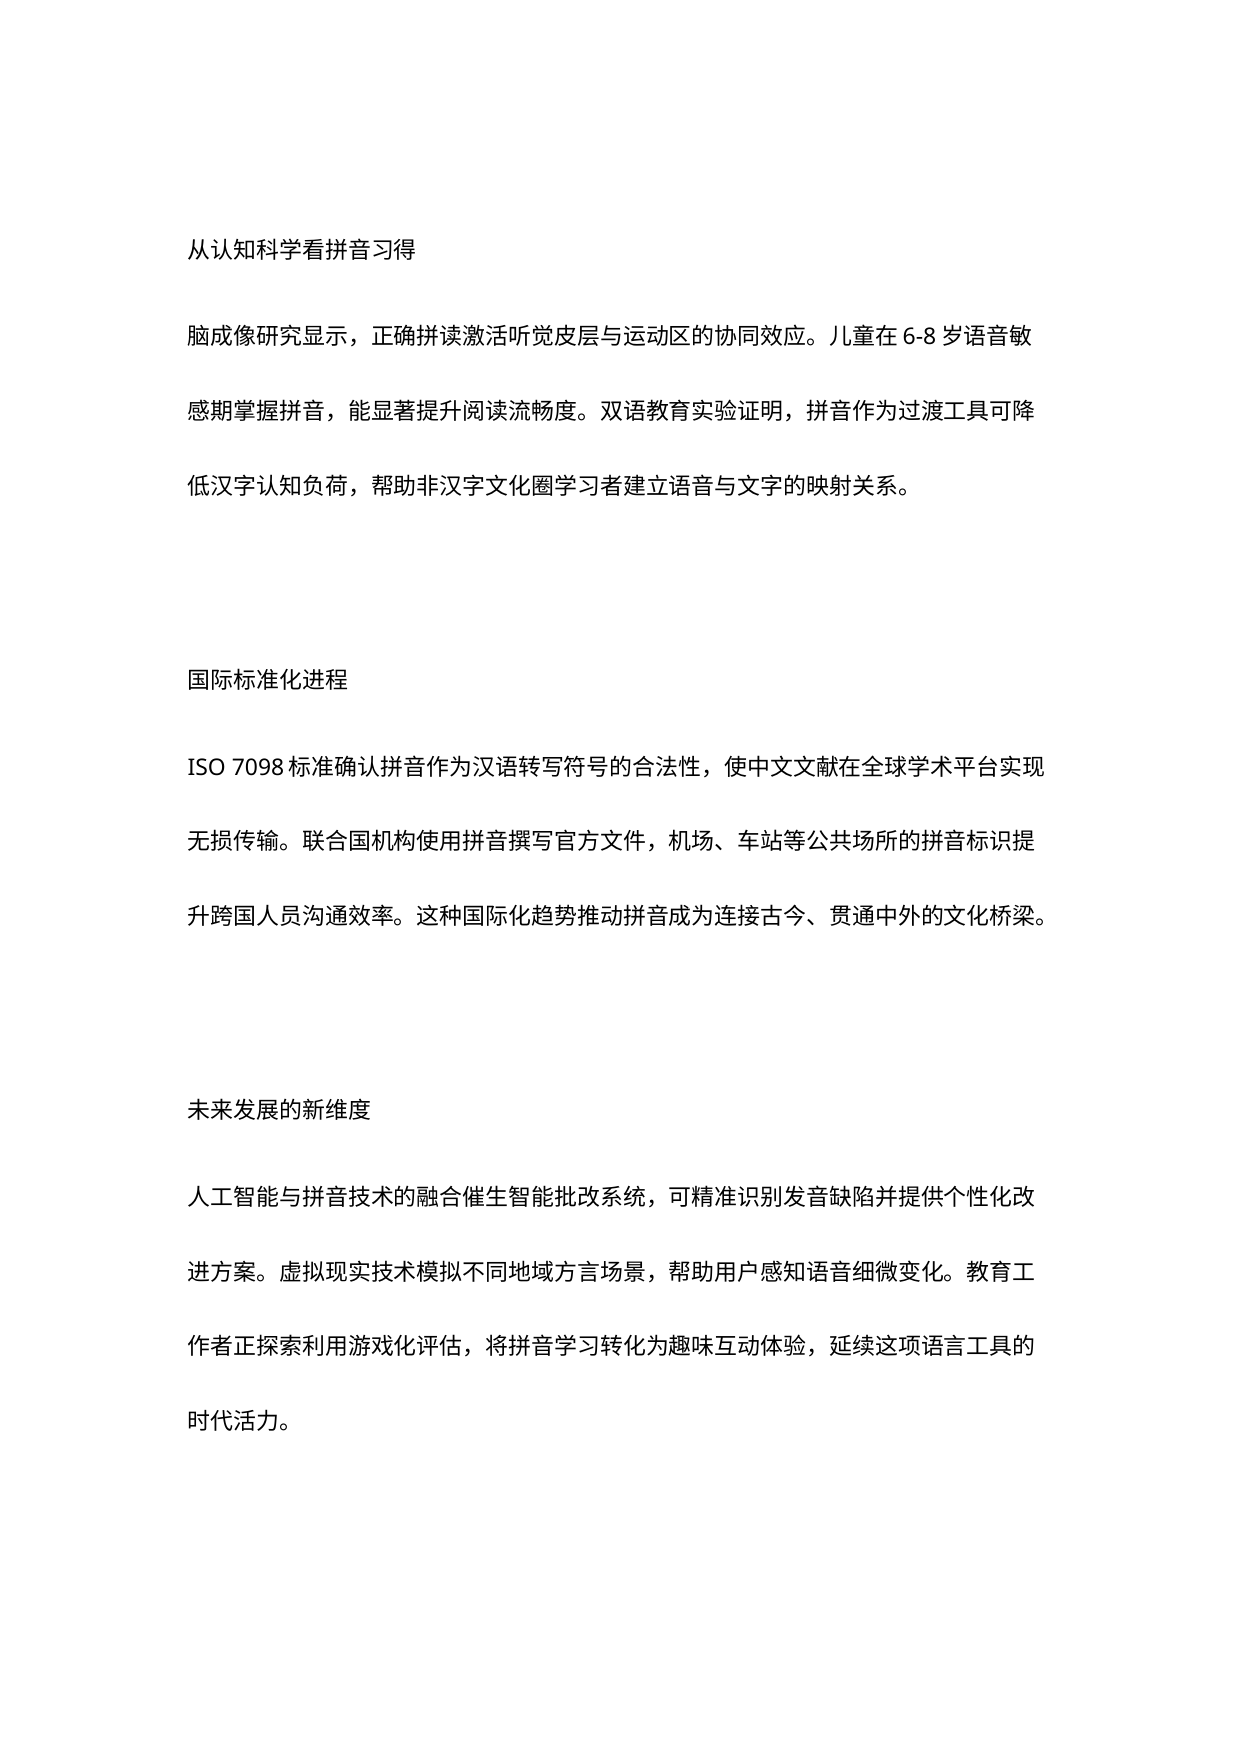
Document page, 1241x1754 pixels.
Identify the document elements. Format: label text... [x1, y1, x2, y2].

text 未来发展的新维度 [187, 1076, 1053, 1141]
text 从认知科学看拼音习得 [187, 216, 1053, 281]
text ISO 7098标准确认拼音作为汉语转写符号的合法性，使中文文献在全球学术平台实现无损传输。联合国机构使用拼音撰写官方文件，机场、车站等公共场所的拼音标识提升跨国人员沟通效率。这种国际化趋势推动拼音成为连接古今、贯通中外的文化桥梁。 [187, 733, 1053, 947]
text 脑成像研究显示，正确拼读激活听觉皮层与运动区的协同效应。儿童在6-8岁语音敏感期掌握拼音，能显著提升阅读流畅度。双语教育实验证明，拼音作为过渡工具可降低汉字认知负荷，帮助非汉字文化圈学习者建立语音与文字的映射关系。 [187, 302, 1053, 517]
text 国际标准化进程 [187, 646, 1053, 711]
text 人工智能与拼音技术的融合催生智能批改系统，可精准识别发音缺陷并提供个性化改进方案。虚拟现实技术模拟不同地域方言场景，帮助用户感知语音细微变化。教育工作者正探索利用游戏化评估，将拼音学习转化为趣味互动体验，延续这项语言工具的时代活力。 [187, 1163, 1053, 1452]
